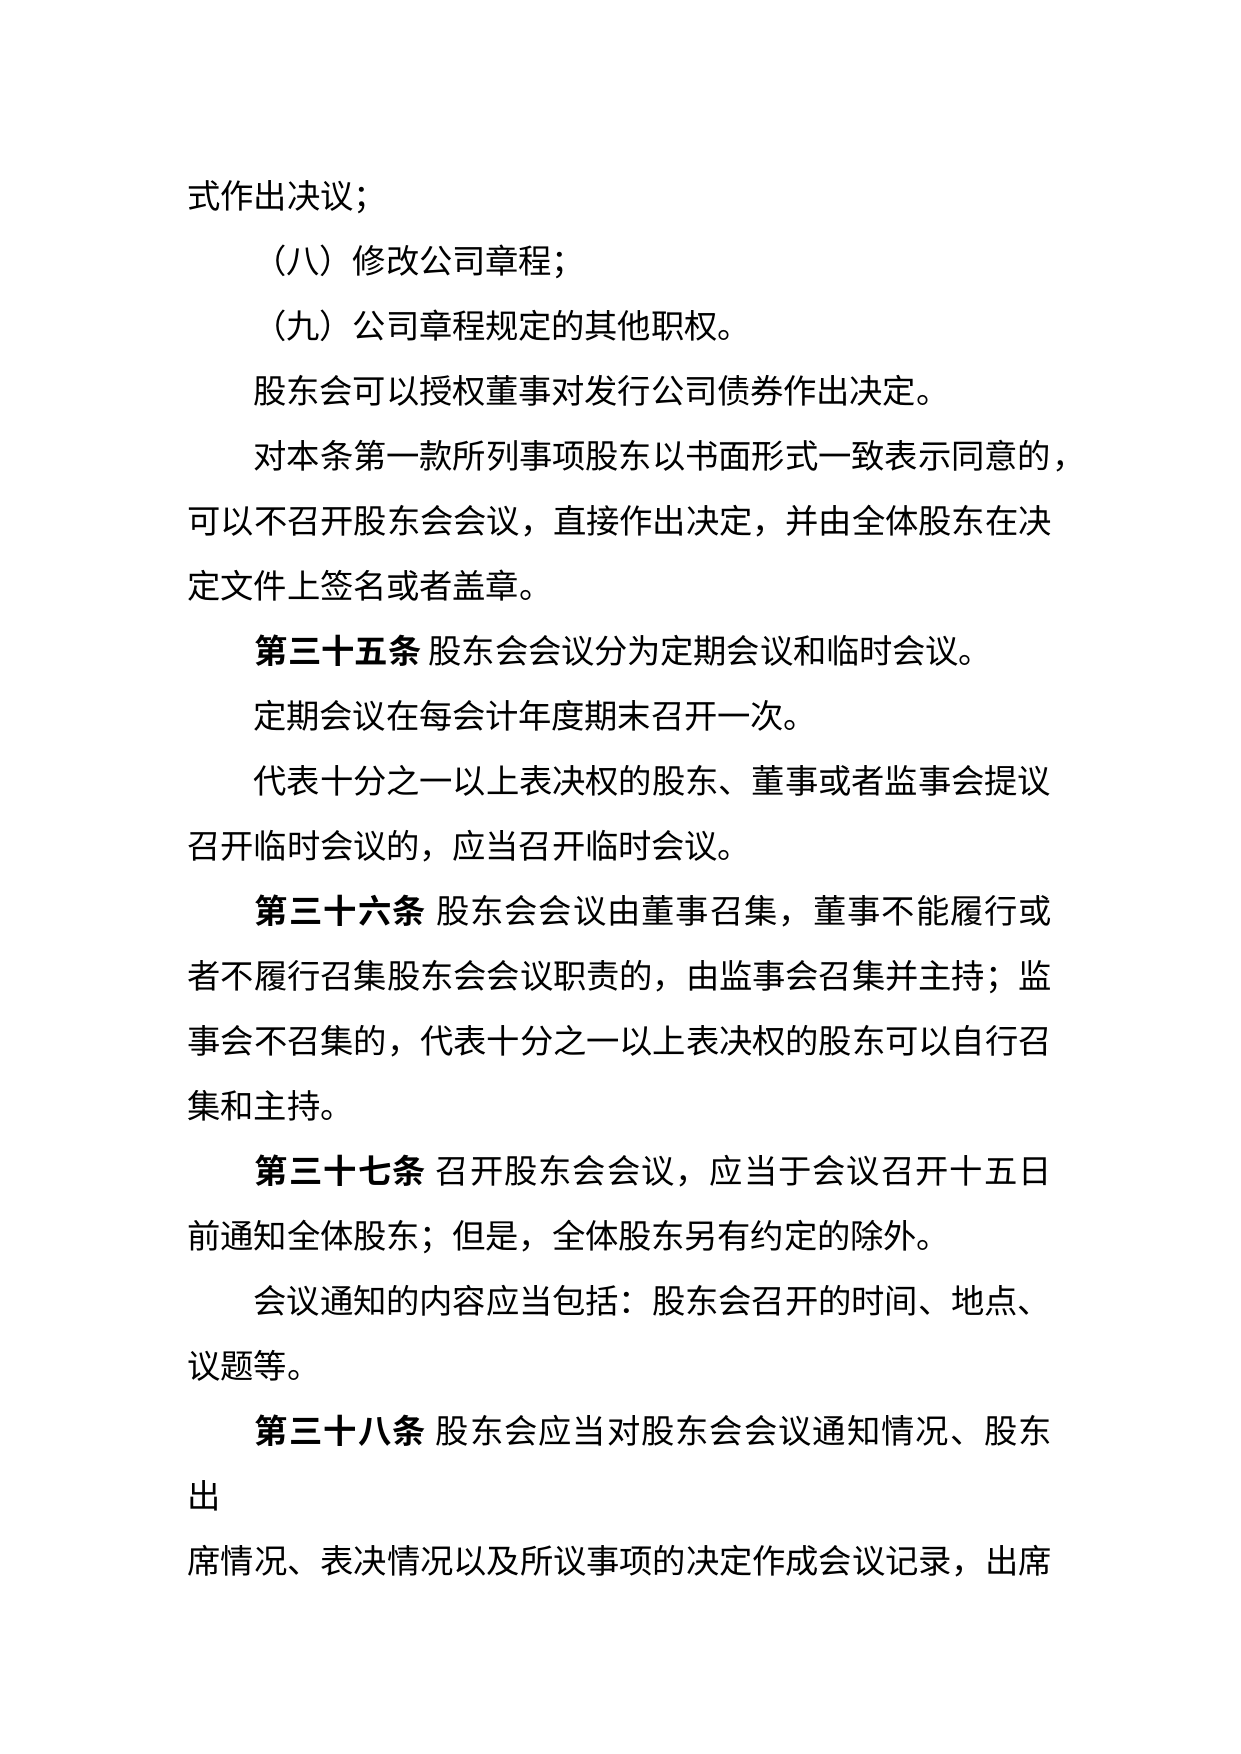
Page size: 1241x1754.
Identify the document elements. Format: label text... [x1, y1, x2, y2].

text 第三十八条 股东会应当对股东会会议通知情况、股东出 [187, 1397, 1053, 1527]
text 股东会可以授权董事对发行公司债券作出决定。 [187, 357, 1053, 422]
text 第三十五条 股东会会议分为定期会议和临时会议。 [187, 617, 1053, 682]
text 对本条第一款所列事项股东以书面形式一致表示同意的，可以不召开股东会会议，直接作出决定，并由全体股东在决定文件上签名或者盖章。 [187, 422, 1053, 617]
text 第三十六条 股东会会议由董事召集，董事不能履行或者不履行召集股东会会议职责的，由监事会召集并主持；监事会不召集的，代表十分之一以上表决权的股东可以自行召集和主持。 [187, 877, 1053, 1137]
text 代表十分之一以上表决权的股东、董事或者监事会提议召开临时会议的，应当召开临时会议。 [187, 747, 1053, 877]
text 第三十七条 召开股东会会议，应当于会议召开十五日前通知全体股东；但是，全体股东另有约定的除外。 [187, 1137, 1053, 1267]
text （九）公司章程规定的其他职权。 [187, 292, 1053, 357]
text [187, 162, 1053, 227]
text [187, 1527, 1053, 1592]
text 定期会议在每会计年度期末召开一次。 [187, 682, 1053, 747]
text 会议通知的内容应当包括：股东会召开的时间、地点、议题等。 [187, 1267, 1053, 1397]
text （八）修改公司章程； [187, 227, 1053, 292]
